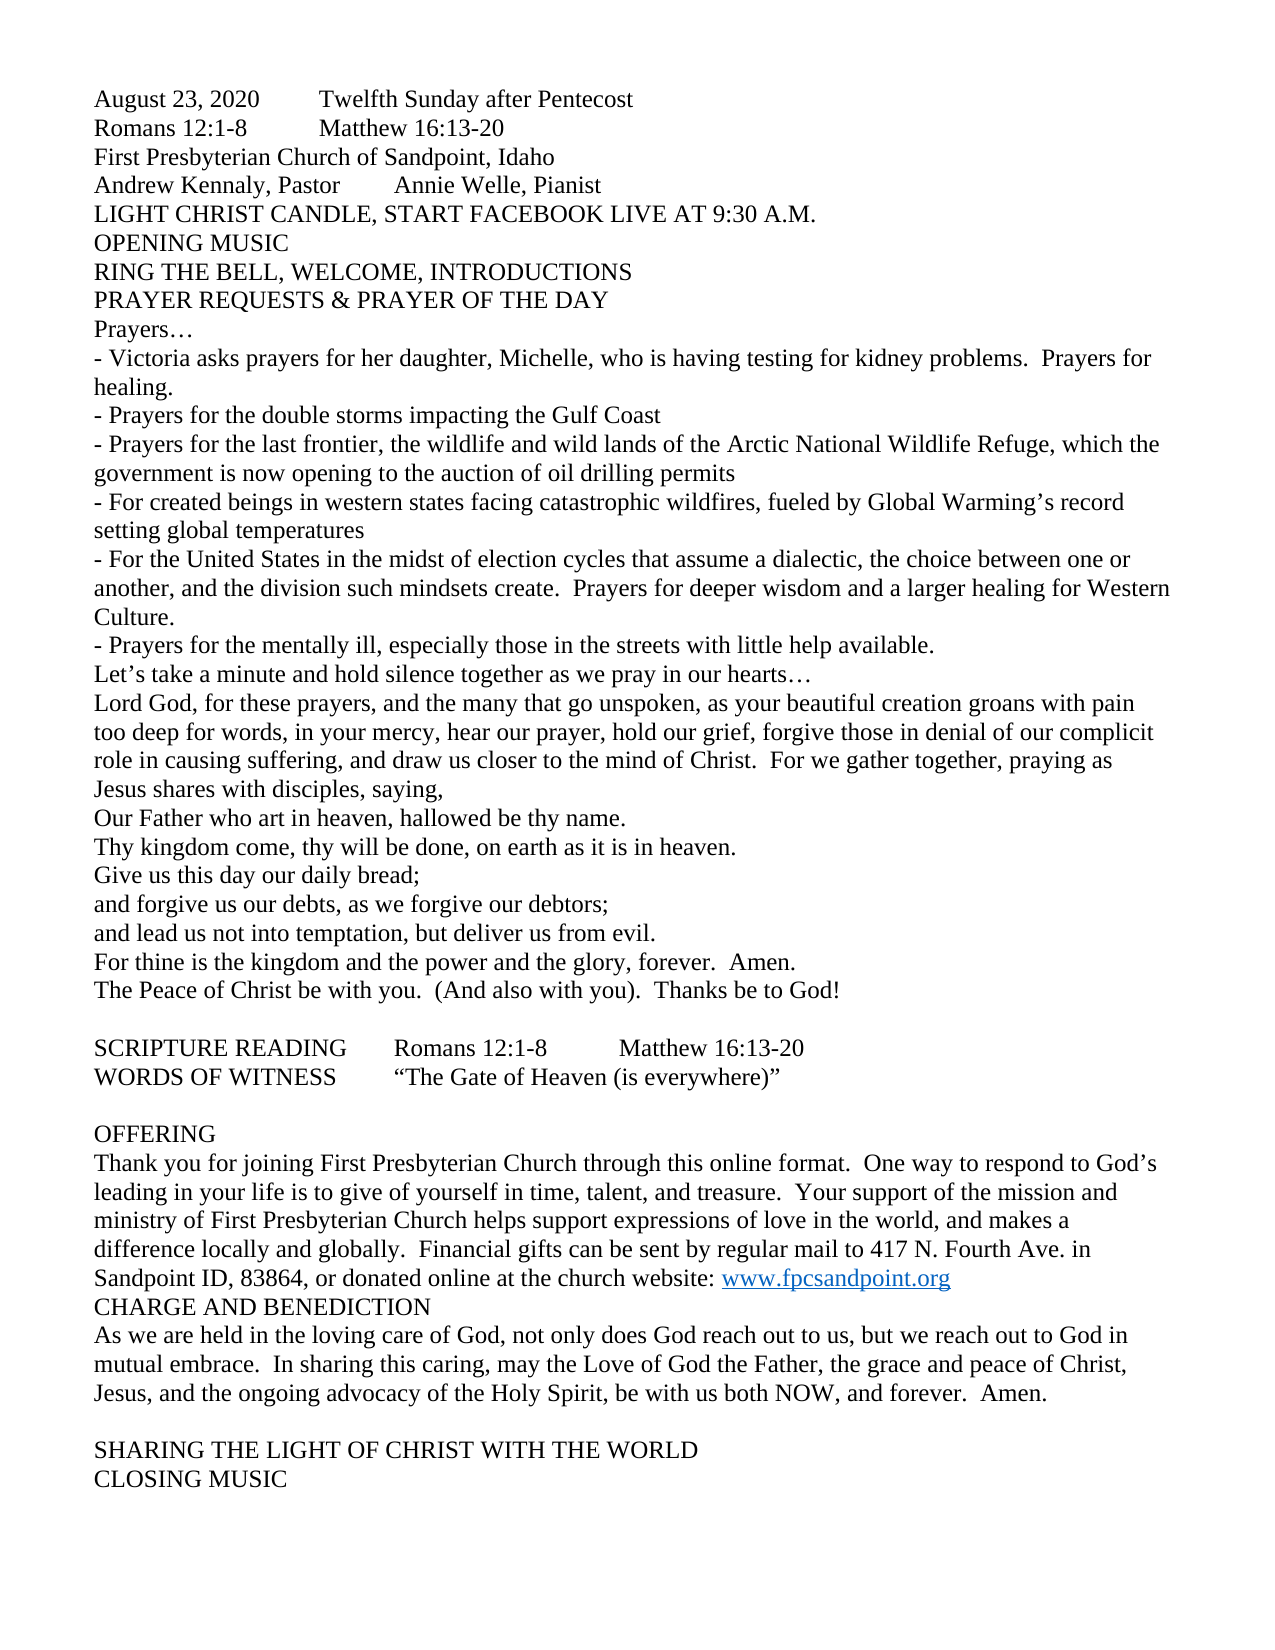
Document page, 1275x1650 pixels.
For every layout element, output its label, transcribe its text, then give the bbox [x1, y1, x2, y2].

text - Prayers for the last frontier, the wildlife and wild lands of the Arctic National Wildlife Refuge, which the government is now opening to the auction of oil drilling permits [94, 429, 1172, 487]
text Our Father who art in heaven, hallowed be thy name. [94, 803, 1172, 832]
text CLOSING MUSIC [94, 1464, 1172, 1493]
text For thine is the kingdom and the power and the glory, forever. Amen. [94, 947, 1172, 976]
text CHARGE AND BENEDICTION [94, 1292, 1172, 1321]
text - Prayers for the mentally ill, especially those in the streets with little help available. [94, 631, 1172, 659]
text LIGHT CHRIST CANDLE, START FACEBOOK LIVE AT 9:30 A.M. [94, 199, 1172, 228]
text - For created beings in western states facing catastrophic wildfires, fueled by Global Warming’s record setting global temperatures [94, 487, 1172, 544]
text August 23, 2020 Twelfth Sunday after Pentecost [94, 84, 1172, 113]
text Give us this day our daily bread; [94, 861, 1172, 889]
text and lead us not into temptation, but deliver us from evil. [94, 918, 1172, 947]
text - For the United States in the midst of election cycles that assume a dialectic, the choice between one or another, and the division such mindsets create. Prayers for deeper wisdom and a larger healing for Western Culture. [94, 544, 1172, 631]
text WORDS OF WITNESS “The Gate of Heaven (is everywhere)” [94, 1062, 1172, 1091]
text Thy kingdom come, thy will be done, on earth as it is in heaven. [94, 832, 1172, 861]
text Lord God, for these prayers, and the many that go unspoken, as your beautiful creation groans with pain too deep for words, in your mercy, hear our prayer, hold our grief, forgive those in denial of our complicit role in causing suffering, and draw us closer to the mind of Christ. For we gather together, praying as Jesus shares with disciples, saying, [94, 688, 1172, 803]
text RING THE BELL, WELCOME, INTRODUCTIONS [94, 257, 1172, 286]
text Romans 12:1-8 Matthew 16:13-20 [94, 113, 1172, 142]
text Let’s take a minute and hold silence together as we pray in our hearts… [94, 659, 1172, 688]
text - Victoria asks prayers for her daughter, Michelle, who is having testing for kidney problems. Prayers for healing. [94, 343, 1172, 401]
text Thank you for joining First Presbyterian Church through this online format. One way to respond to God’s leading in your life is to give of yourself in time, talent, and treasure. Your support of the mission and ministry of First Presbyterian Church helps support expressions of love in the world, and makes a difference locally and globally. Financial gifts can be sent by regular mail to 417 N. Fourth Ave. in Sandpoint ID, 83864, or donated online at the church website: www.fpcsandpoint.org [94, 1148, 1172, 1292]
text PRAYER REQUESTS & PRAYER OF THE DAY [94, 286, 1172, 314]
text - Prayers for the double storms impacting the Gulf Coast [94, 401, 1172, 429]
text SCRIPTURE READING Romans 12:1-8 Matthew 16:13-20 [94, 1033, 1172, 1062]
text OPENING MUSIC [94, 228, 1172, 257]
text Prayers… [94, 314, 1172, 343]
text First Presbyterian Church of Sandpoint, Idaho [94, 142, 1172, 171]
text SHARING THE LIGHT OF CHRIST WITH THE WORLD [94, 1436, 1172, 1464]
text Andrew Kennaly, Pastor Annie Welle, Pianist [94, 171, 1172, 199]
text As we are held in the loving care of God, not only does God reach out to us, but we reach out to God in mutual embrace. In sharing this caring, may the Love of God the Father, the grace and peace of Christ, Jesus, and the ongoing advocacy of the Holy Spirit, be with us both NOW, and forever. Amen. [94, 1321, 1172, 1407]
text The Peace of Christ be with you. (And also with you). Thanks be to God! [94, 976, 1172, 1004]
text OFFERING [94, 1119, 1172, 1148]
text and forgive us our debts, as we forgive our debtors; [94, 889, 1172, 918]
